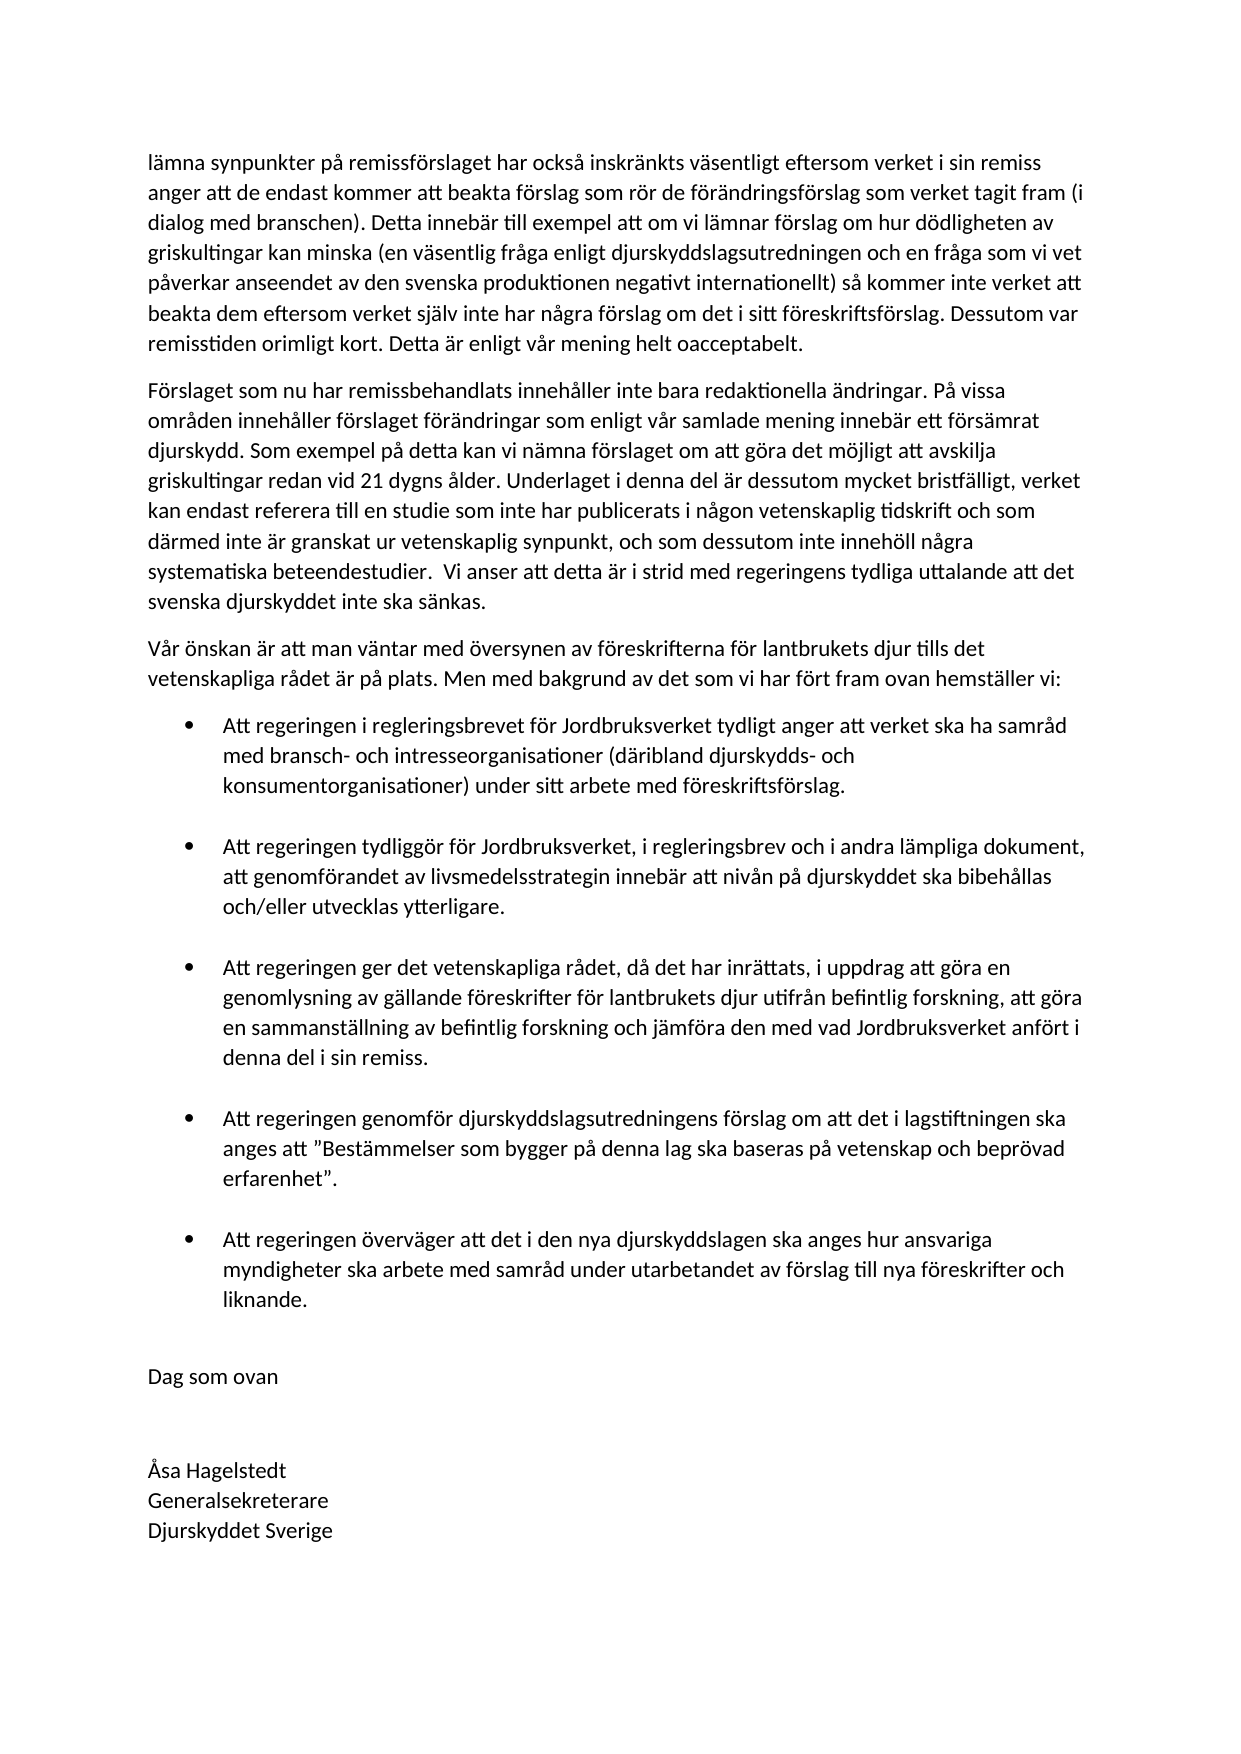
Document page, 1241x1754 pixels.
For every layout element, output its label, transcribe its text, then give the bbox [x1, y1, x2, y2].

text Dag som ovan [148, 1362, 1093, 1390]
list Att regeringen ger det vetenskapliga rådet, då det har inrättats, i uppdrag att göra en genomlysning av gällande föreskrifter för lantbrukets djur utifrån befintlig forskning, att göra en sammanställning av befintlig forskning och jämföra den med vad Jordbruksverket anfört i denna del i sin remiss. [185, 953, 1093, 1071]
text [148, 148, 1093, 357]
text Åsa Hagelstedt Generalsekreterare Djurskyddet Sverige [148, 1456, 1093, 1544]
list Att regeringen tydliggör för Jordbruksverket, i regleringsbrev och i andra lämpliga dokument, att genomförandet av livsmedelsstrategin innebär att nivån på djurskyddet ska bibehållas och/eller utvecklas ytterligare. [185, 832, 1093, 920]
text Förslaget som nu har remissbehandlats innehåller inte bara redaktionella ändringar. På vissa områden innehåller förslaget förändringar som enligt vår samlade mening innebär ett försämrat djurskydd. Som exempel på detta kan vi nämna förslaget om att göra det möjligt att avskilja griskultingar redan vid 21 dygns ålder. Underlaget i denna del är dessutom mycket bristfälligt, verket kan endast referera till en studie som inte har publicerats i någon vetenskaplig tidskrift och som därmed inte är granskat ur vetenskaplig synpunkt, och som dessutom inte innehöll några systematiska beteendestudier. Vi anser att detta är i strid med regeringens tydliga uttalande att det svenska djurskyddet inte ska sänkas. [148, 376, 1093, 615]
list Att regeringen genomför djurskyddslagsutredningens förslag om att det i lagstiftningen ska anges att ”Bestämmelser som bygger på denna lag ska baseras på vetenskap och beprövad erfarenhet”. [185, 1104, 1093, 1192]
text Vår önskan är att man väntar med översynen av föreskrifterna för lantbrukets djur tills det vetenskapliga rådet är på plats. Men med bakgrund av det som vi har fört fram ovan hemställer vi: [148, 634, 1093, 692]
list Att regeringen i regleringsbrevet för Jordbruksverket tydligt anger att verket ska ha samråd med bransch- och intresseorganisationer (däribland djurskydds- och konsumentorganisationer) under sitt arbete med föreskriftsförslag. [185, 711, 1093, 799]
list Att regeringen överväger att det i den nya djurskyddslagen ska anges hur ansvariga myndigheter ska arbete med samråd under utarbetandet av förslag till nya föreskrifter och liknande. [185, 1225, 1093, 1313]
